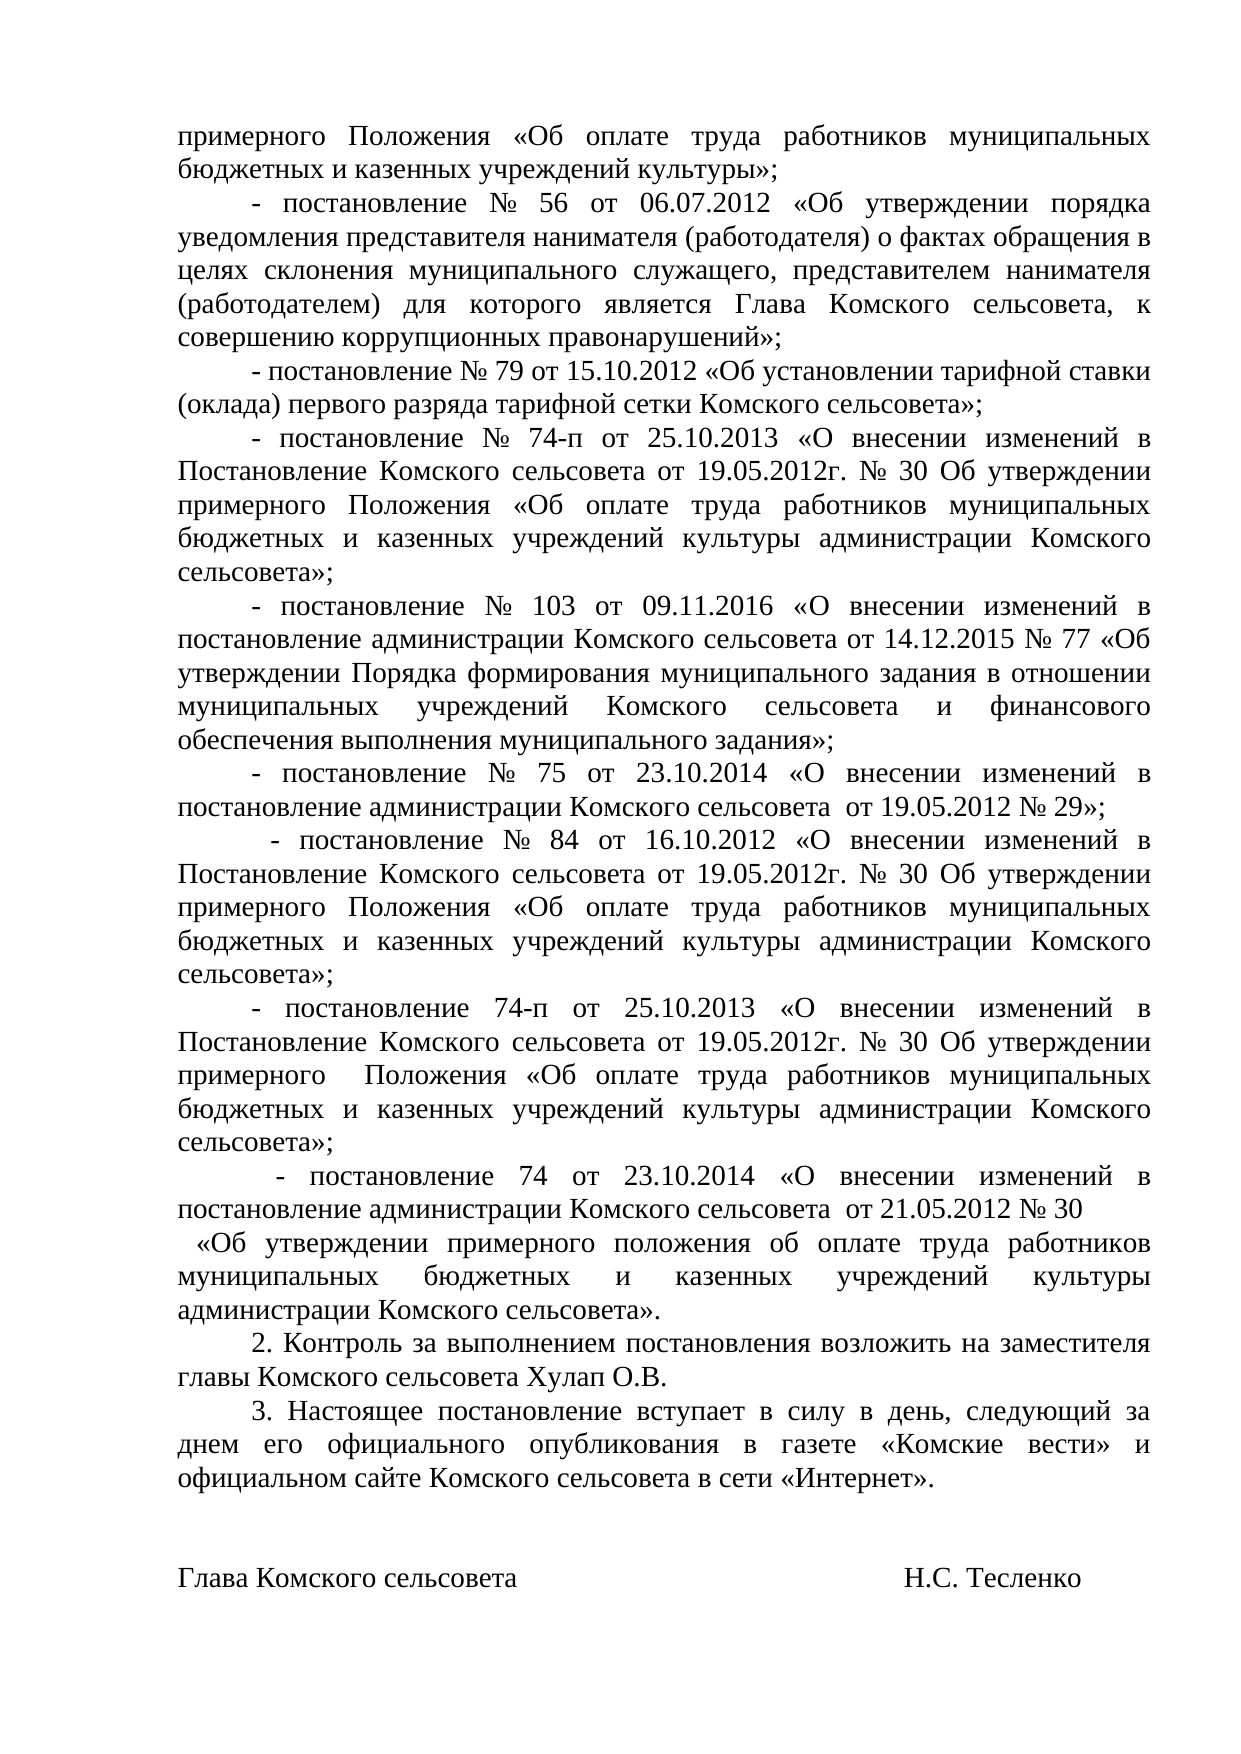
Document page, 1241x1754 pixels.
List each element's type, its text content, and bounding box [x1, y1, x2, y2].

text Глава Комского сельсовета Н.С. Тесленко [177, 1560, 1152, 1594]
text 2. Контроль за выполнением постановления возложить на заместителя главы Комского сельсовета Хулап О.В. [177, 1326, 1152, 1393]
text «Об утверждении примерного положения об оплате труда работников муниципальных бюджетных и казенных учреждений культуры администрации Комского сельсовета». [177, 1225, 1152, 1326]
text - постановление 74 от 23.10.2014 «О внесении изменений в постановление администрации Комского сельсовета от 21.05.2012 № 30 [177, 1158, 1152, 1225]
text - постановление № 84 от 16.10.2012 «О внесении изменений в Постановление Комского сельсовета от 19.05.2012г. № 30 Об утверждении примерного Положения «Об оплате труда работников муниципальных бюджетных и казенных учреждений культуры администрации Комского сельсовета»; [177, 822, 1152, 990]
text - постановление № 74-п от 25.10.2013 «О внесении изменений в Постановление Комского сельсовета от 19.05.2012г. № 30 Об утверждении примерного Положения «Об оплате труда работников муниципальных бюджетных и казенных учреждений культуры администрации Комского сельсовета»; [177, 420, 1152, 588]
text - постановление № 79 от 15.10.2012 «Об установлении тарифной ставки (оклада) первого разряда тарифной сетки Комского сельсовета»; [177, 353, 1152, 420]
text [177, 118, 1152, 185]
text - постановление № 103 от 09.11.2016 «О внесении изменений в постановление администрации Комского сельсовета от 14.12.2015 № 77 «Об утверждении Порядка формирования муниципального задания в отношении муниципальных учреждений Комского сельсовета и финансового обеспечения выполнения муниципального задания»; [177, 588, 1152, 755]
text - постановление № 75 от 23.10.2014 «О внесении изменений в постановление администрации Комского сельсовета от 19.05.2012 № 29»; [177, 755, 1152, 822]
text - постановление 74-п от 25.10.2013 «О внесении изменений в Постановление Комского сельсовета от 19.05.2012г. № 30 Об утверждении примерного Положения «Об оплате труда работников муниципальных бюджетных и казенных учреждений культуры администрации Комского сельсовета»; [177, 990, 1152, 1158]
text 3. Настоящее постановление вступает в силу в день, следующий за днем его официального опубликования в газете «Комские вести» и официальном сайте Комского сельсовета в сети «Интернет». [177, 1393, 1152, 1493]
text - постановление № 56 от 06.07.2012 «Об утверждении порядка уведомления представителя нанимателя (работодателя) о фактах обращения в целях склонения муниципального служащего, представителем нанимателя (работодателем) для которого является Глава Комского сельсовета, к совершению коррупционных правонарушений»; [177, 185, 1152, 353]
